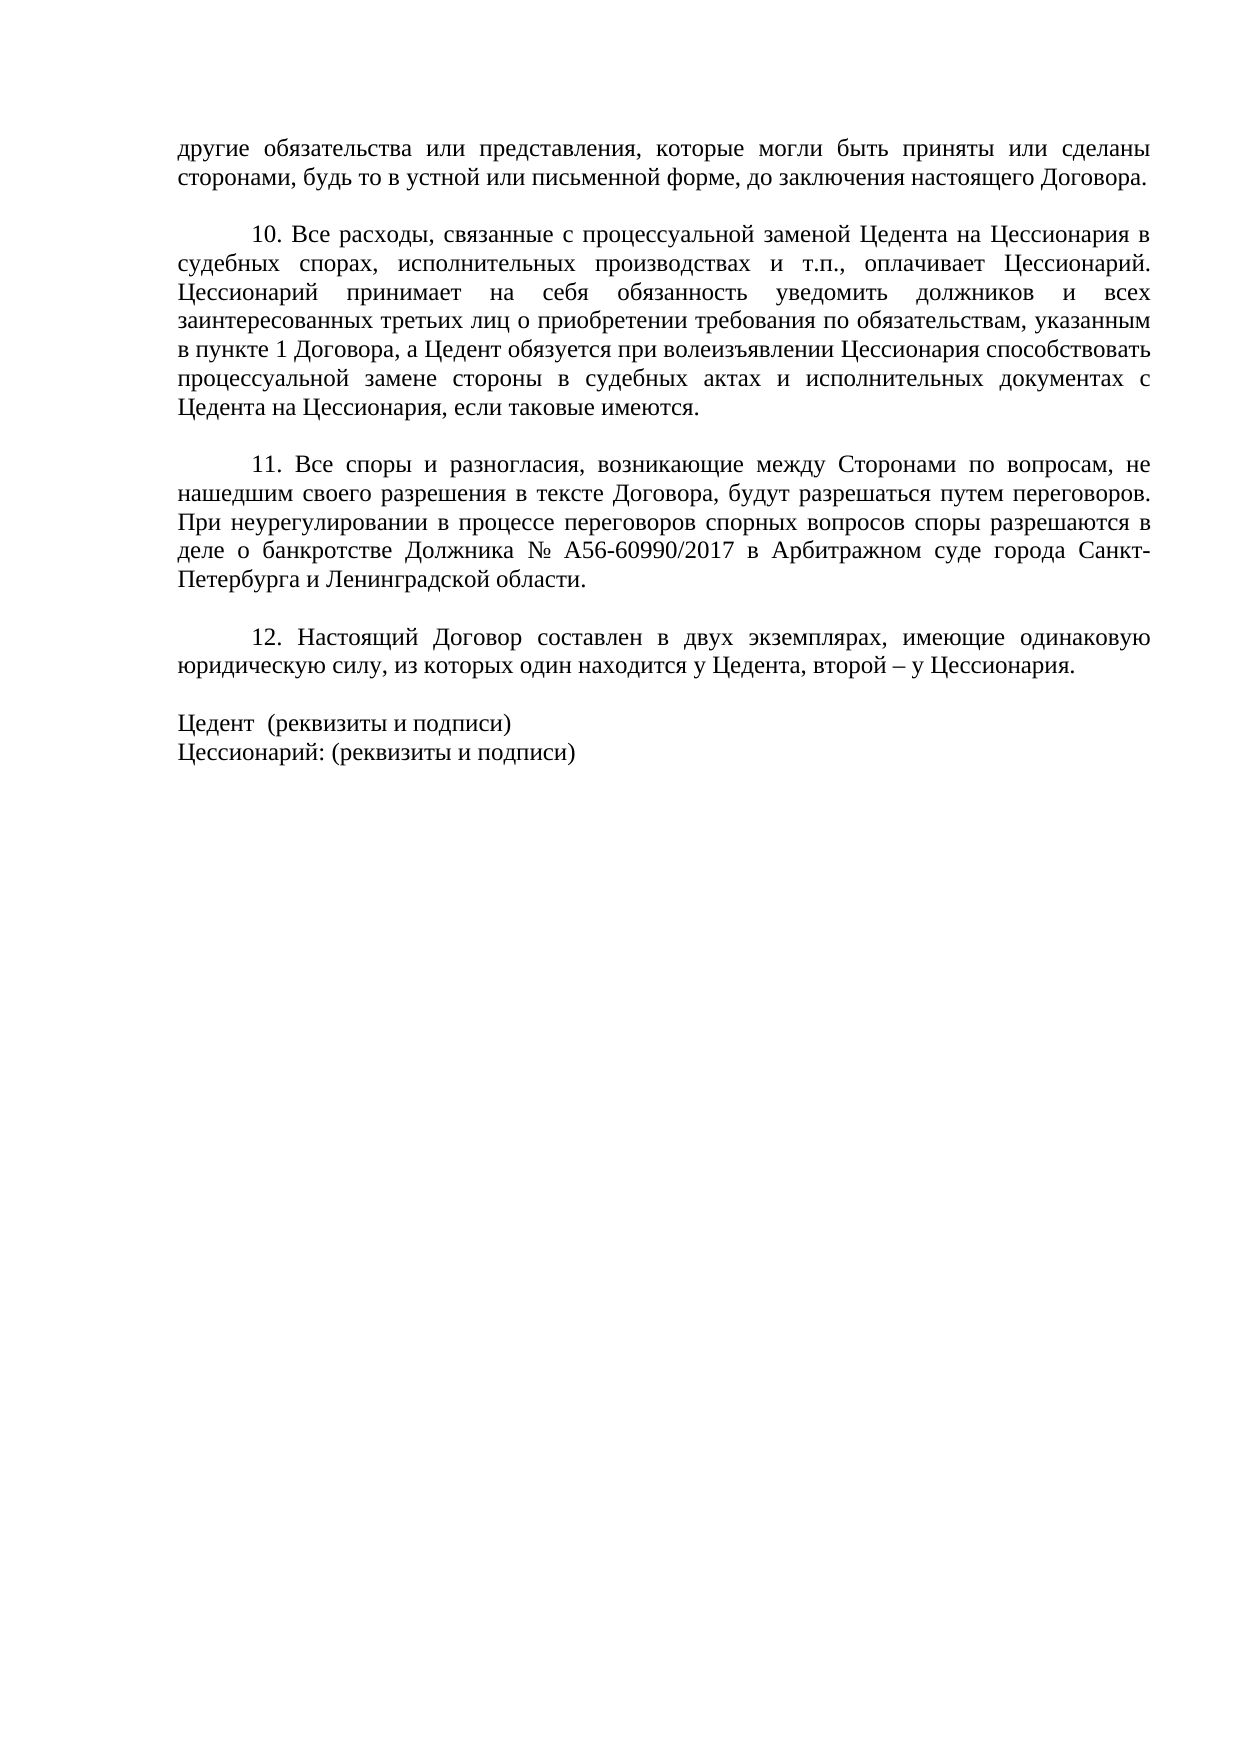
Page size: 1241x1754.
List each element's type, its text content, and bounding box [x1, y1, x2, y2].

text 11. Все споры и разногласия, возникающие между Сторонами по вопросам, не нашедшим своего разрешения в тексте Договора, будут разрешаться путем переговоров. При неурегулировании в процессе переговоров спорных вопросов споры разрешаются в деле о банкротстве Должника № А56-60990/2017 в Арбитражном суде города Санкт-Петербурга и Ленинградской области. [177, 449, 1152, 593]
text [177, 133, 1152, 190]
text 10. Все расходы, связанные с процессуальной заменой Цедента на Цессионария в судебных спорах, исполнительных производствах и т.п., оплачивает Цессионарий. Цессионарий принимает на себя обязанность уведомить должников и всех заинтересованных третьих лиц о приобретении требования по обязательствам, указанным в пункте 1 Договора, а Цедент обязуется при волеизъявлении Цессионария способствовать процессуальной замене стороны в судебных актах и исполнительных документах с Цедента на Цессионария, если таковые имеются. [177, 219, 1152, 420]
text Цедент (реквизиты и подписи) [177, 708, 1152, 737]
text Цессионарий: (реквизиты и подписи) [177, 737, 1152, 765]
text 12. Настоящий Договор составлен в двух экземплярах, имеющие одинаковую юридическую силу, из которых один находится у Цедента, второй – у Цессионария. [177, 622, 1152, 679]
